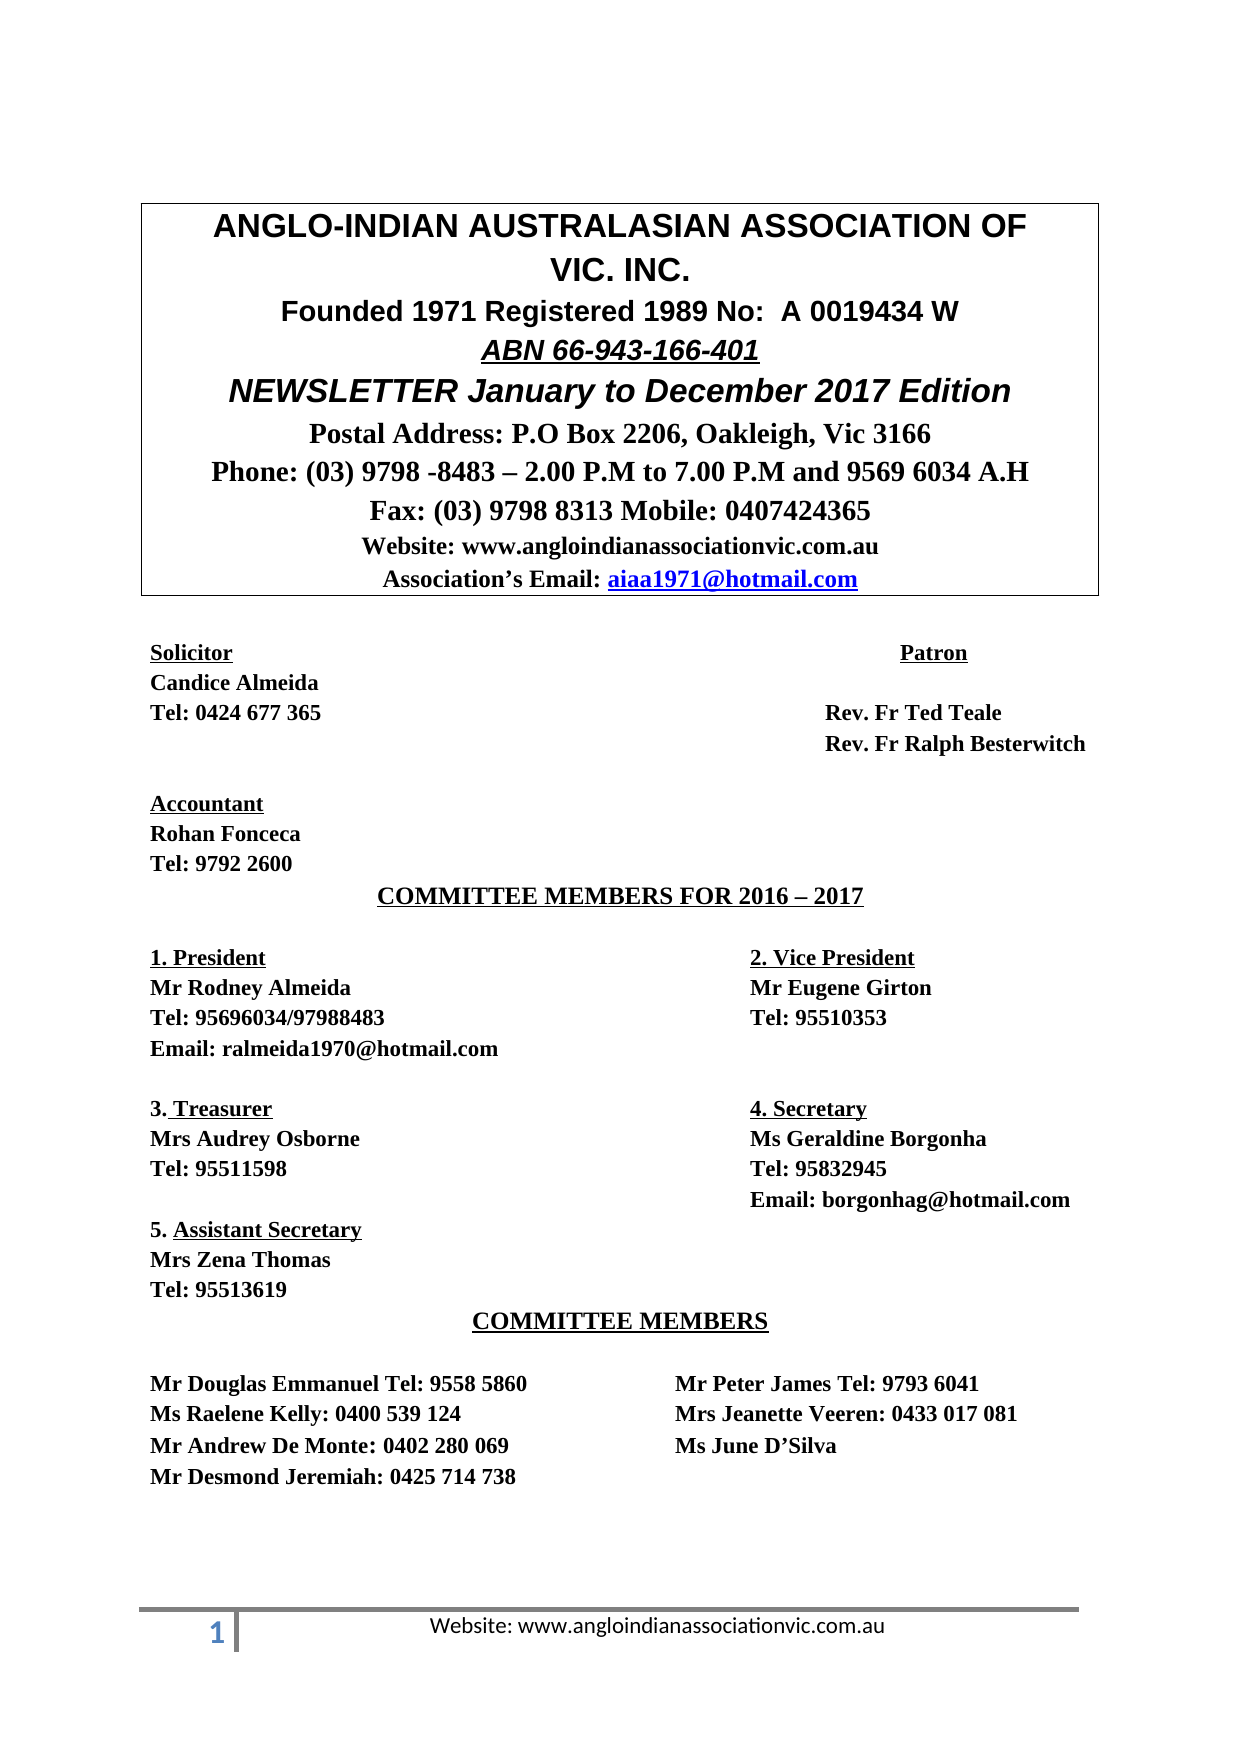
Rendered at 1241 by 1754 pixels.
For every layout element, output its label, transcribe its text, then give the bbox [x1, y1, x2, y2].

text 5. Assistant Secretary [150, 1216, 1090, 1242]
text ANGLO-INDIAN AUSTRALASIAN ASSOCIATION OF [142, 204, 1098, 244]
text Accountant [150, 790, 1090, 816]
text Postal Address: P.O Box 2206, Oakleigh, Vic 3166 [142, 413, 1098, 449]
text Tel: 9792 2600 [150, 851, 1090, 877]
text ABN 66-943-166-401 [142, 330, 1098, 367]
text 1. President 2. Vice President [150, 944, 1090, 970]
text Email: ralmeida1970@hotmail.com [150, 1034, 1090, 1061]
text NEWSLETTER January to December 2017 Edition [142, 368, 1098, 410]
text Association’s Email: aiaa1971@hotmail.com [142, 561, 1098, 595]
text Ms Raelene Kelly: 0400 539 124 Mrs Jeanette Veeren: 0433 017 081 [150, 1400, 1090, 1426]
text Tel: 95696034/97988483 Tel: 95510353 [150, 1004, 1090, 1031]
text Mr Desmond Jeremiah: 0425 714 738 [150, 1463, 1090, 1489]
text Candice Almeida [150, 669, 1090, 696]
text Tel: 95513619 [150, 1276, 1090, 1303]
text Mr Andrew De Monte: 0402 280 069 Ms June D’Silva [150, 1430, 1090, 1459]
text Mr Rodney Almeida Mr Eugene Girton [150, 974, 1090, 1001]
text VIC. INC. [142, 247, 1098, 289]
text Mrs Audrey Osborne Ms Geraldine Borgonha [150, 1125, 1090, 1152]
text Mr Douglas Emmanuel Tel: 9558 5860 Mr Peter James Tel: 9793 6041 [150, 1370, 1090, 1396]
text 3. Treasurer 4. Secretary [150, 1095, 1090, 1121]
text Tel: 95511598 Tel: 95832945 [150, 1155, 1090, 1182]
text COMMITTEE MEMBERS [150, 1306, 1090, 1335]
text Email: borgonhag@hotmail.com [150, 1186, 1090, 1212]
text Rev. Fr Ralph Besterwitch [150, 730, 1090, 756]
text Founded 1971 Registered 1989 No: A 0019434 W [142, 291, 1098, 328]
text Fax: (03) 9798 8313 Mobile: 0407424365 [142, 490, 1098, 526]
text Phone: (03) 9798 -8483 – 2.00 P.M to 7.00 P.M and 9569 6034 A.H [142, 451, 1098, 488]
text Mrs Zena Thomas [150, 1246, 1090, 1272]
text Website: www.angloindianassociationvic.com.au [142, 528, 1098, 560]
text Tel: 0424 677 365 Rev. Fr Ted Teale [150, 699, 1090, 726]
text COMMITTEE MEMBERS FOR 2016 – 2017 [150, 881, 1090, 909]
text Solicitor Patron [150, 639, 1090, 665]
text Rohan Fonceca [150, 820, 1090, 847]
